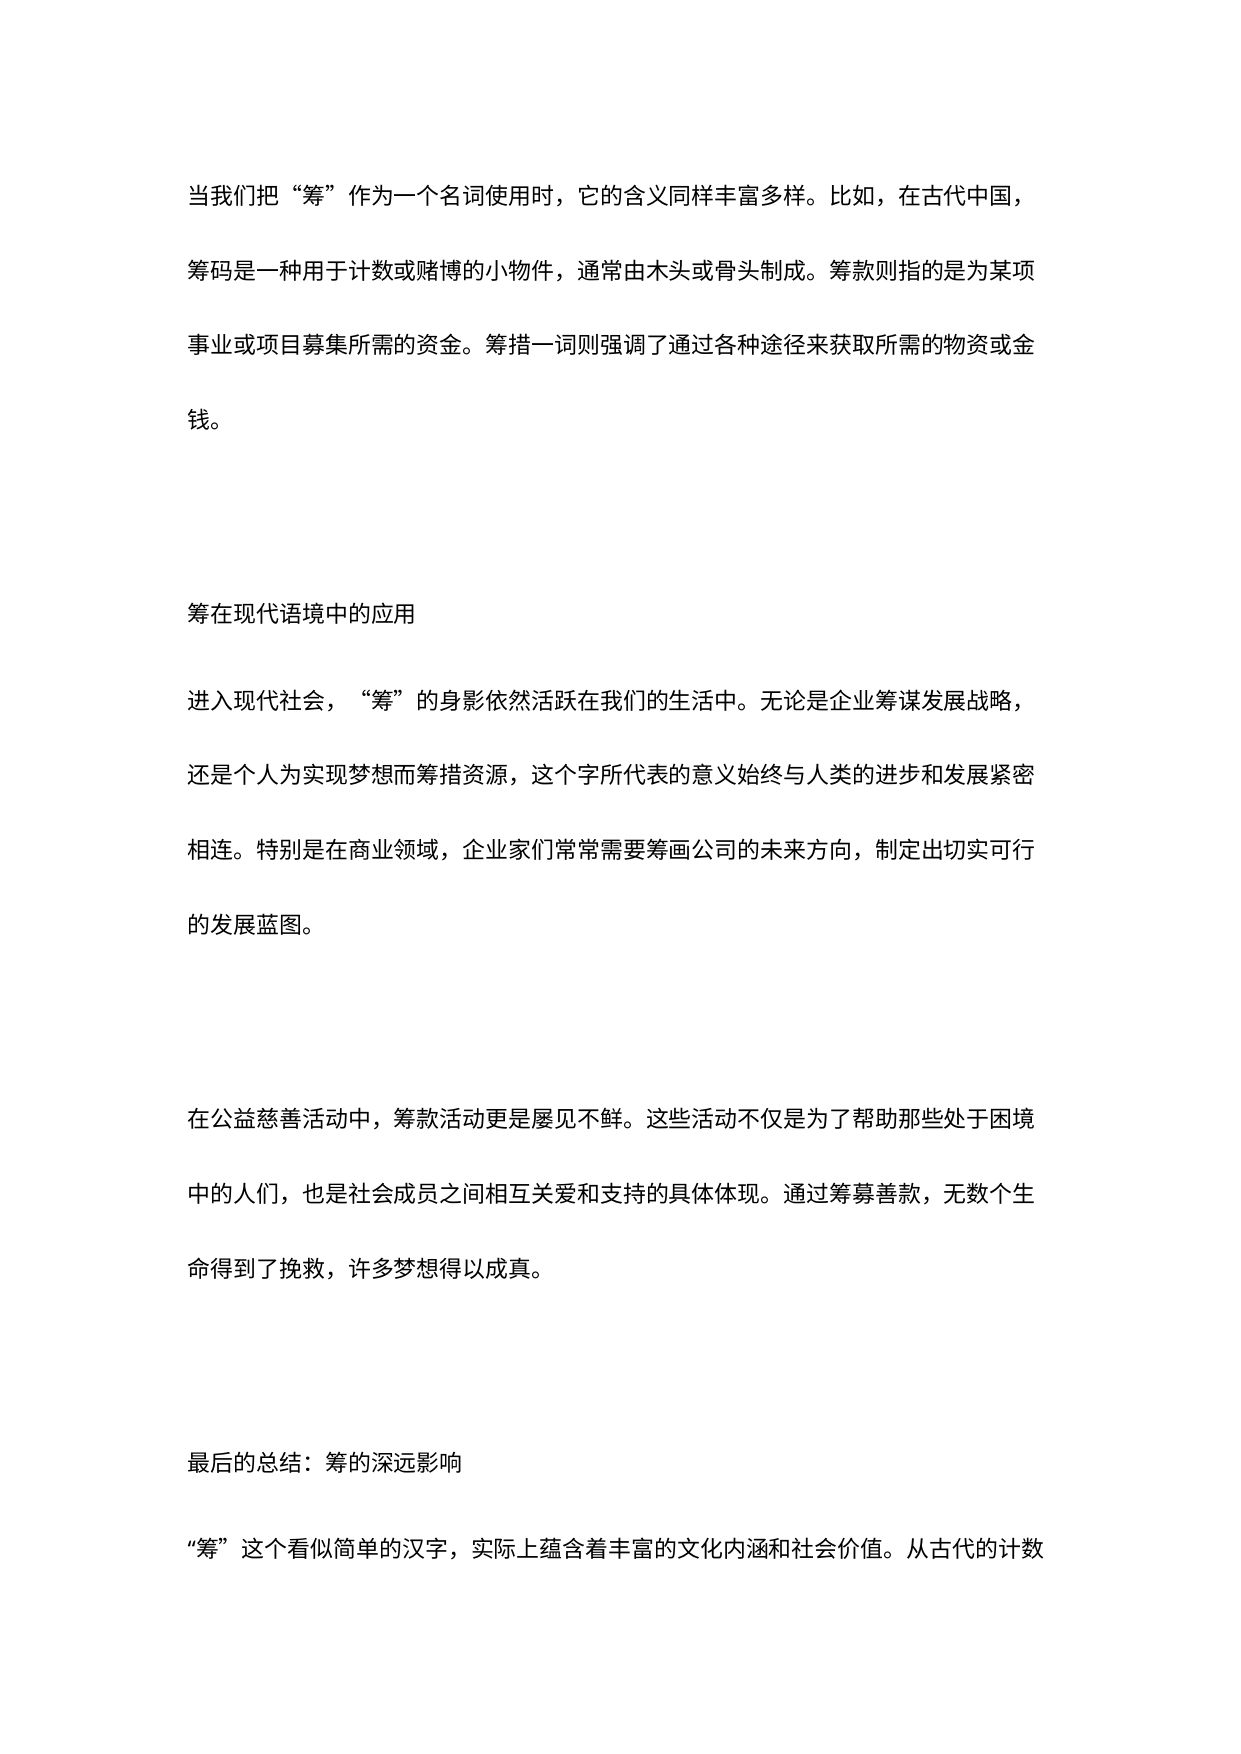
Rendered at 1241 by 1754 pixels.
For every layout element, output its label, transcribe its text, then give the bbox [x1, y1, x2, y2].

text 最后的总结：筹的深远影响 [187, 1429, 1053, 1494]
text 当我们把“筹”作为一个名词使用时，它的含义同样丰富多样。比如，在古代中国，筹码是一种用于计数或赌博的小物件，通常由木头或骨头制成。筹款则指的是为某项事业或项目募集所需的资金。筹措一词则强调了通过各种途径来获取所需的物资或金钱。 [187, 162, 1053, 451]
text 在公益慈善活动中，筹款活动更是屡见不鲜。这些活动不仅是为了帮助那些处于困境中的人们，也是社会成员之间相互关爱和支持的具体体现。通过筹募善款，无数个生命得到了挽救，许多梦想得以成真。 [187, 1085, 1053, 1299]
text 筹在现代语境中的应用 [187, 580, 1053, 645]
text 进入现代社会，“筹”的身影依然活跃在我们的生活中。无论是企业筹谋发展战略，还是个人为实现梦想而筹措资源，这个字所代表的意义始终与人类的进步和发展紧密相连。特别是在商业领域，企业家们常常需要筹画公司的未来方向，制定出切实可行的发展蓝图。 [187, 667, 1053, 956]
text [187, 1515, 1053, 1580]
